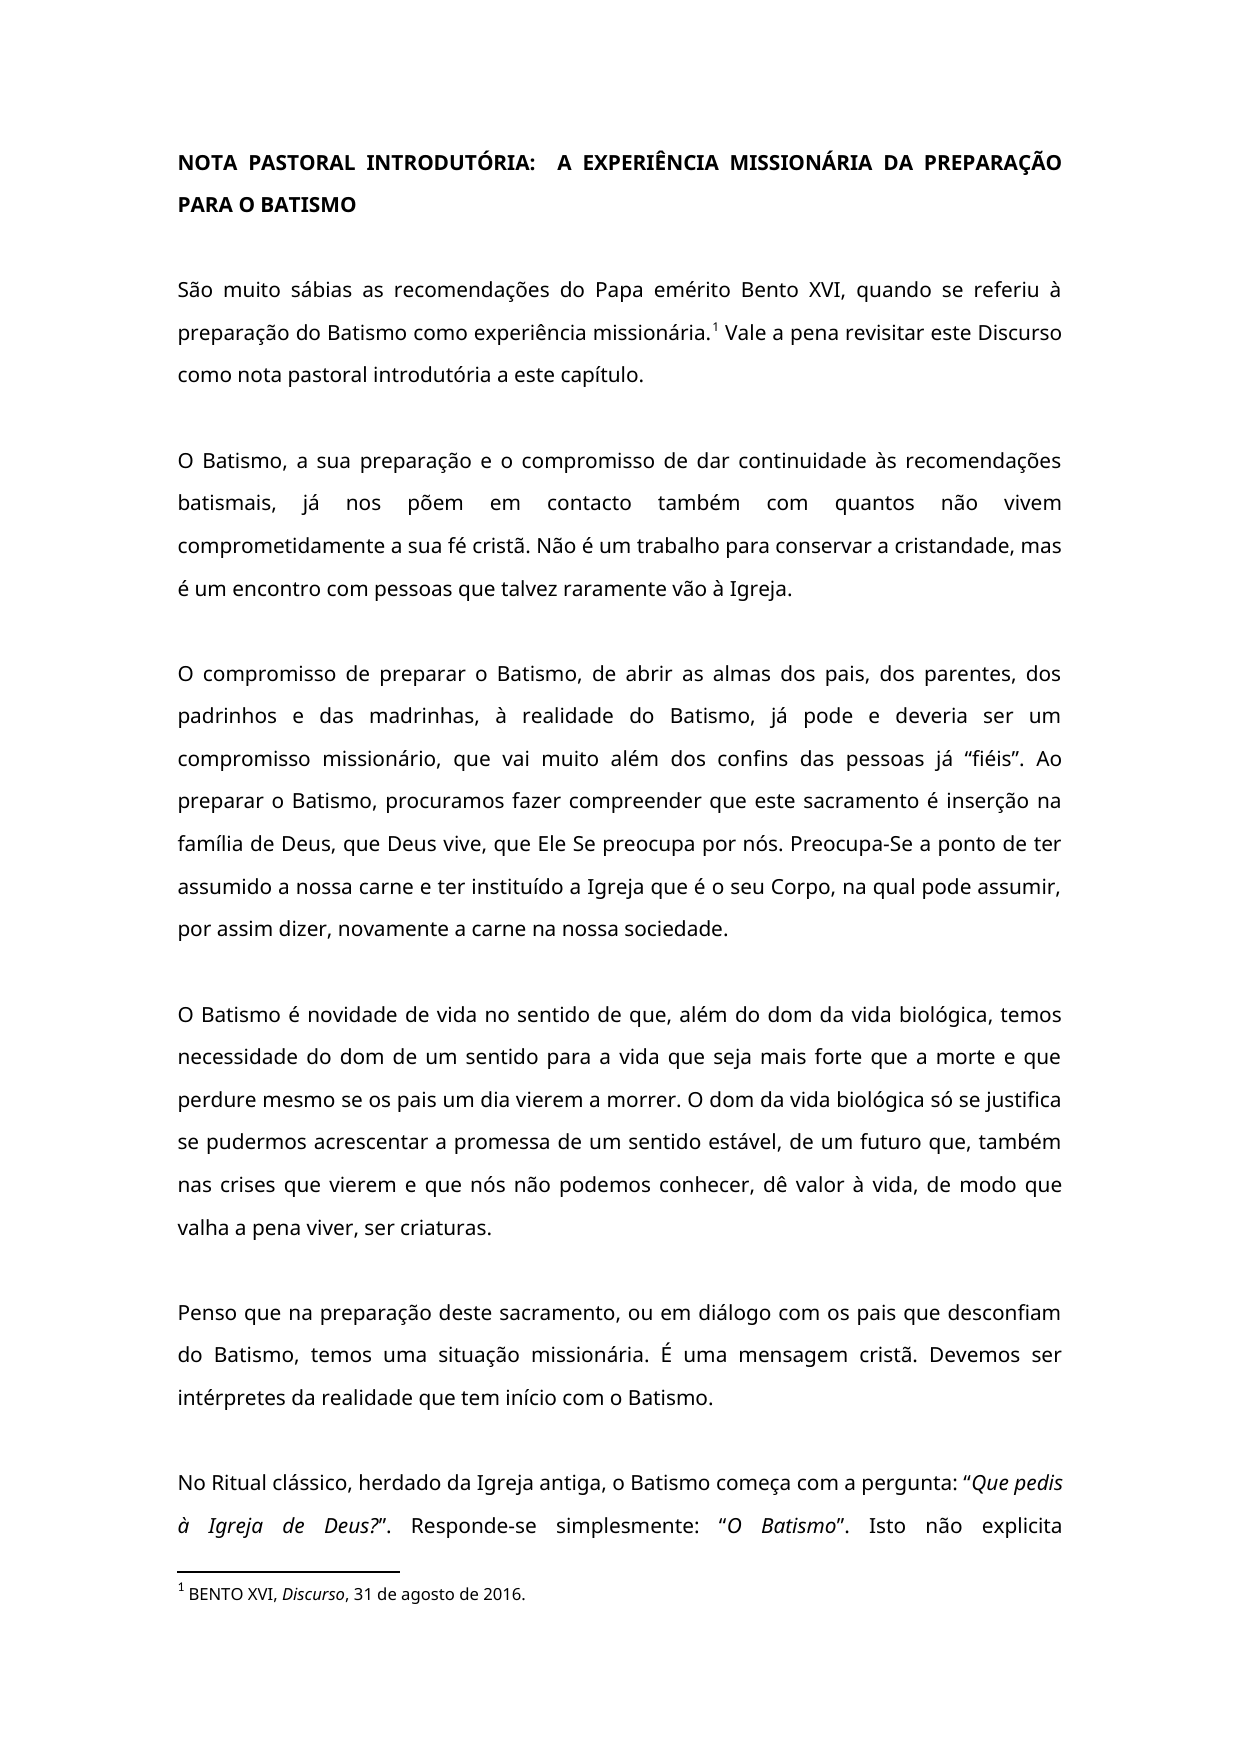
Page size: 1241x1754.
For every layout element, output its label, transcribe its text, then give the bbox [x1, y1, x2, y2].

text Penso que na preparação deste sacramento, ou em diálogo com os pais que desconfiam do Batismo, temos uma situação missionária. É uma mensagem cristã. Devemos ser intérpretes da realidade que tem início com o Batismo. [177, 1298, 1063, 1412]
text O compromisso de preparar o Batismo, de abrir as almas dos pais, dos parentes, dos padrinhos e das madrinhas, à realidade do Batismo, já pode e deveria ser um compromisso missionário, que vai muito além dos confins das pessoas já “fiéis”. Ao preparar o Batismo, procuramos fazer compreender que este sacramento é inserção na família de Deus, que Deus vive, que Ele Se preocupa por nós. Preocupa-Se a ponto de ter assumido a nossa carne e ter instituído a Igreja que é o seu Corpo, na qual pode assumir, por assim dizer, novamente a carne na nossa sociedade. [177, 659, 1063, 943]
text O Batismo, a sua preparação e o compromisso de dar continuidade às recomendações batismais, já nos põem em contacto também com quantos não vivem comprometidamente a sua fé cristã. Não é um trabalho para conservar a cristandade, mas é um encontro com pessoas que talvez raramente vão à Igreja. [177, 446, 1063, 602]
text São muito sábias as recomendações do Papa emérito Bento XVI, quando se referiu à preparação do Batismo como experiência missionária. Vale a pena revisitar este Discurso como nota pastoral introdutória a este capítulo. [177, 275, 1063, 389]
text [177, 1468, 1063, 1539]
text O Batismo é novidade de vida no sentido de que, além do dom da vida biológica, temos necessidade do dom de um sentido para a vida que seja mais forte que a morte e que perdure mesmo se os pais um dia vierem a morrer. O dom da vida biológica só se justifica se pudermos acrescentar a promessa de um sentido estável, de um futuro que, também nas crises que vierem e que nós não podemos conhecer, dê valor à vida, de modo que valha a pena viver, ser criaturas. [177, 1000, 1063, 1241]
text Nota pastoral introdutória: a experiência missionária da preparação para o Batismo [177, 148, 1063, 219]
